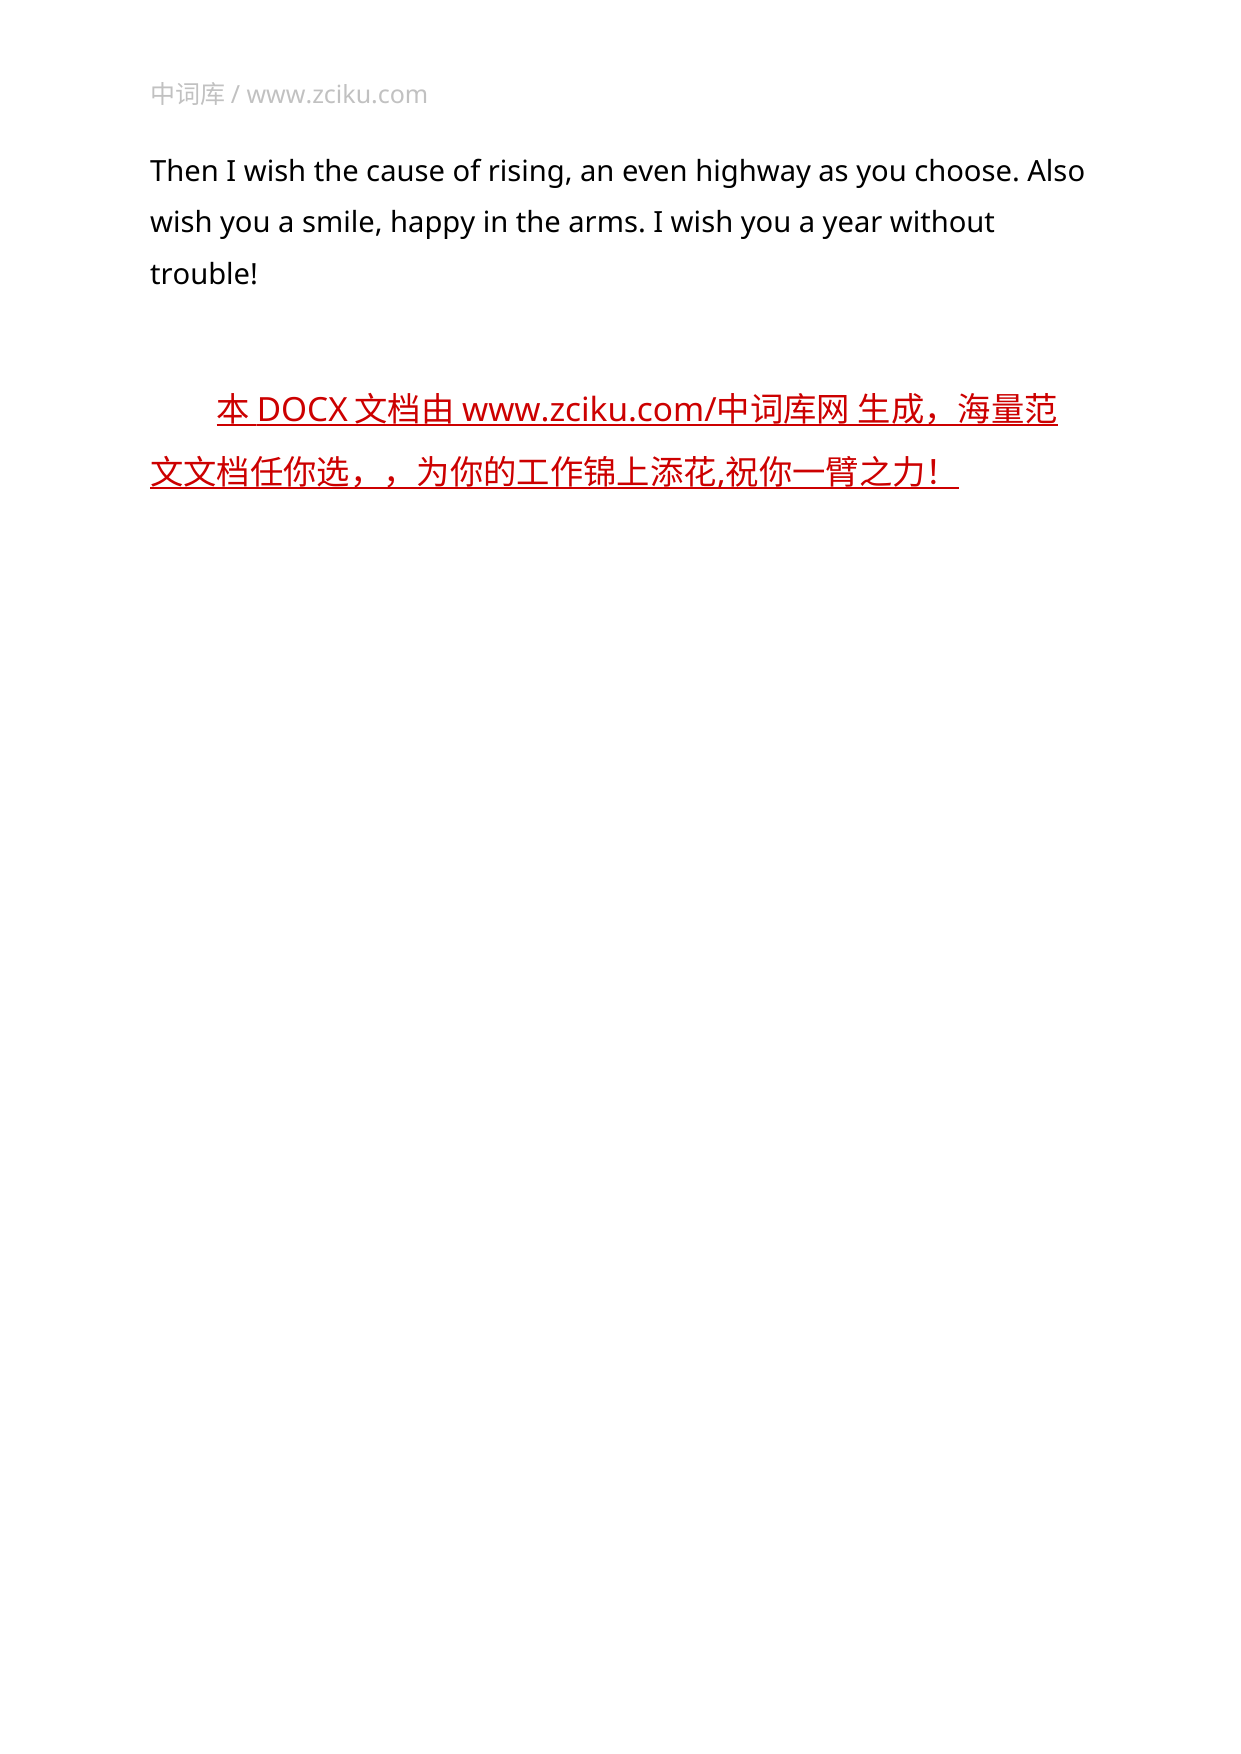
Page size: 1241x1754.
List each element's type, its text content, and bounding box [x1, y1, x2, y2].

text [150, 150, 1090, 293]
text 本DOCX文档由 www.zciku.com/中词库网 生成，海量范文文档任你选，，为你的工作锦上添花,祝你一臂之力！ [150, 383, 1090, 494]
